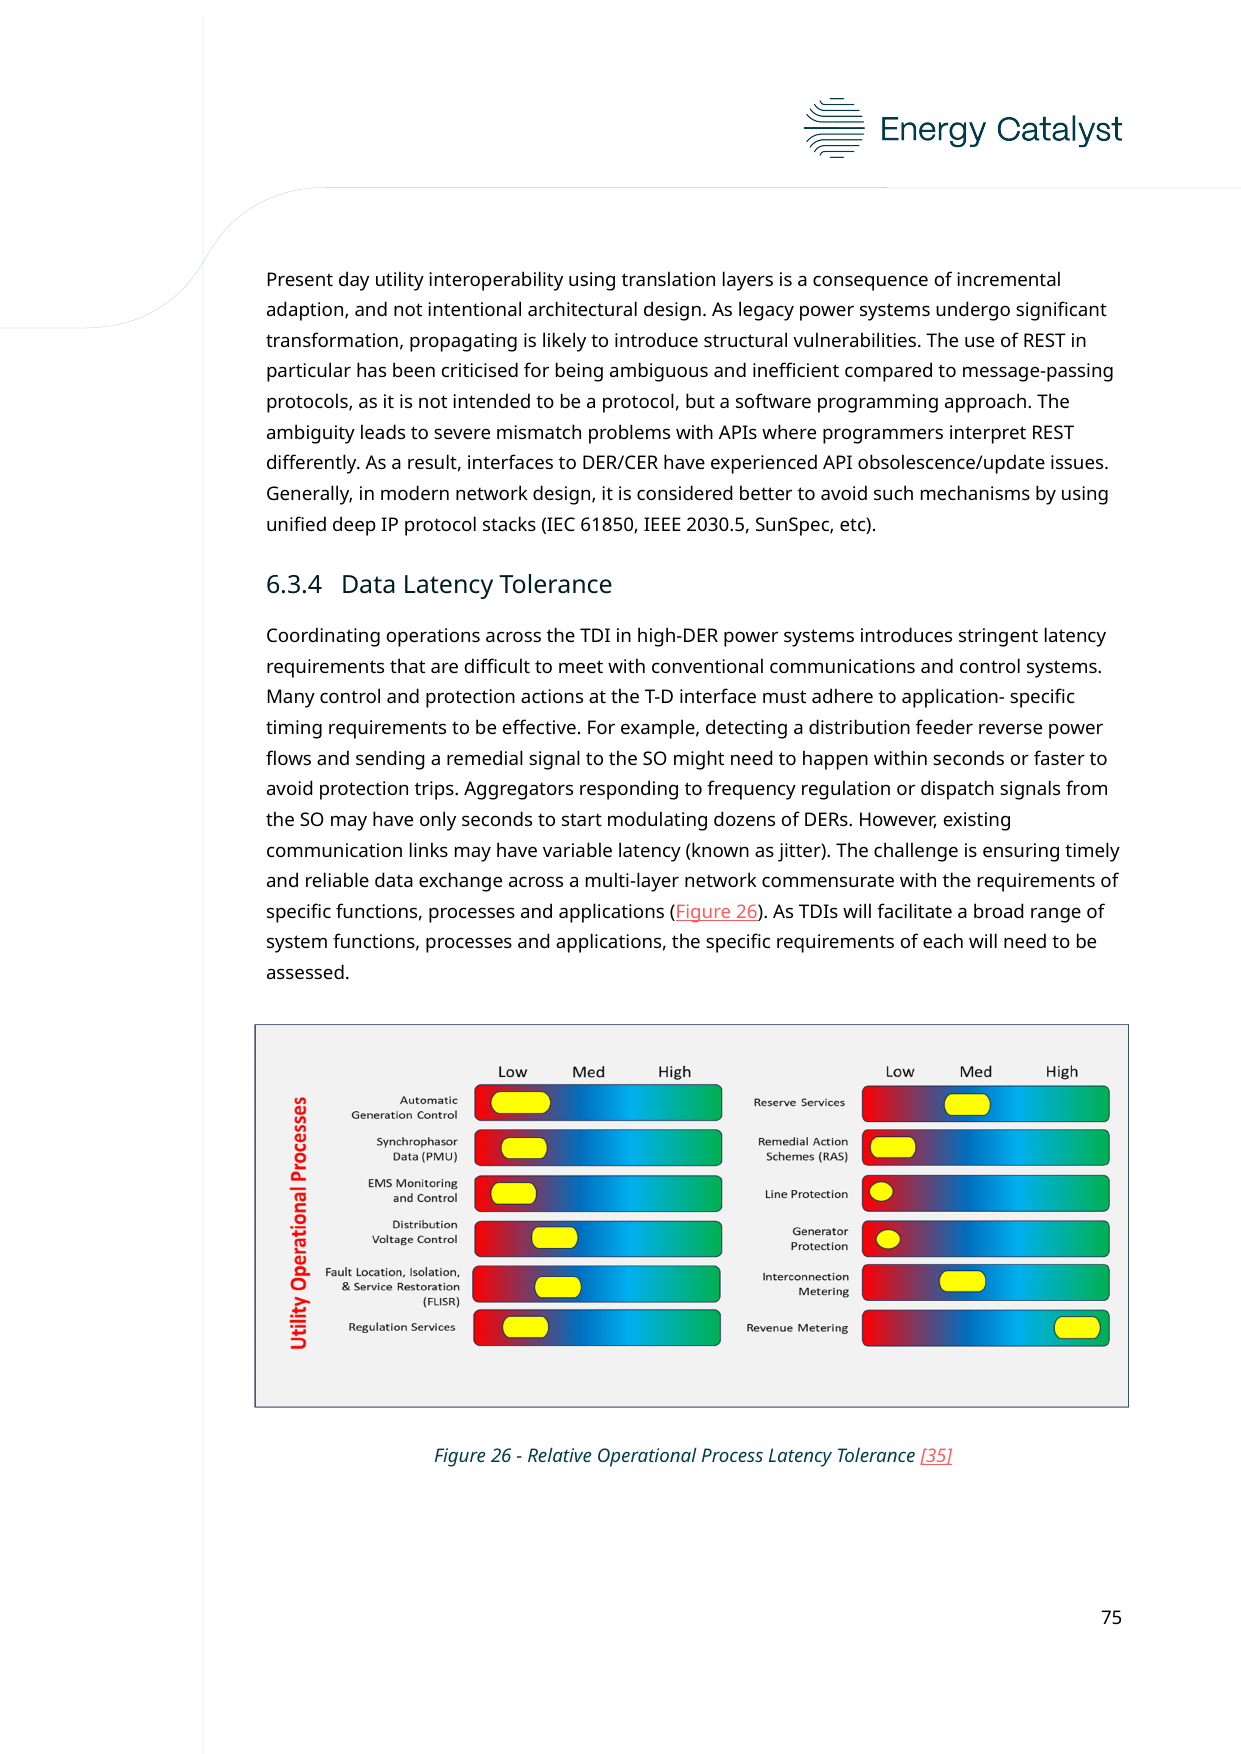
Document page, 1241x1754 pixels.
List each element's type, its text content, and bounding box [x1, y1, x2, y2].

text Present day utility interoperability using translation layers is a consequence of incremental adaption, and not intentional architectural design. As legacy power systems undergo significant transformation, propagating is likely to introduce structural vulnerabilities. The use of REST in particular has been criticised for being ambiguous and inefficient compared to message-passing protocols, as it is not intended to be a protocol, but a software programming approach. The ambiguity leads to severe mismatch problems with APIs where programmers interpret REST differently. As a result, interfaces to DER/CER have experienced API obsolescence/update issues. Generally, in modern network design, it is considered better to avoid such mechanisms by using unified deep IP protocol stacks (IEC 61850, IEEE 2030.5, SunSpec, etc). [266, 266, 1122, 536]
text Coordinating operations across the TDI in high-DER power systems introduces stringent latency requirements that are difficult to meet with conventional communications and control systems. Many control and protection actions at the T-D interface must adhere to application- specific timing requirements to be effective. For example, detecting a distribution feeder reverse power flows and sending a remedial signal to the SO might need to happen within seconds or faster to avoid protection trips. Aggregators responding to frequency regulation or dispatch signals from the SO may have only seconds to start modulating dozens of DERs. However, existing communication links may have variable latency (known as jitter). The challenge is ensuring timely and reliable data exchange across a multi-layer network commensurate with the requirements of specific functions, processes and applications (Figure 26). As TDIs will facilitate a broad range of system functions, processes and applications, the specific requirements of each will need to be assessed. [266, 623, 1122, 985]
picture [803, 98, 1123, 158]
subtitle Data Latency Tolerance [266, 566, 1122, 601]
picture [251, 1015, 1133, 1415]
picture [1119, 126, 1123, 138]
